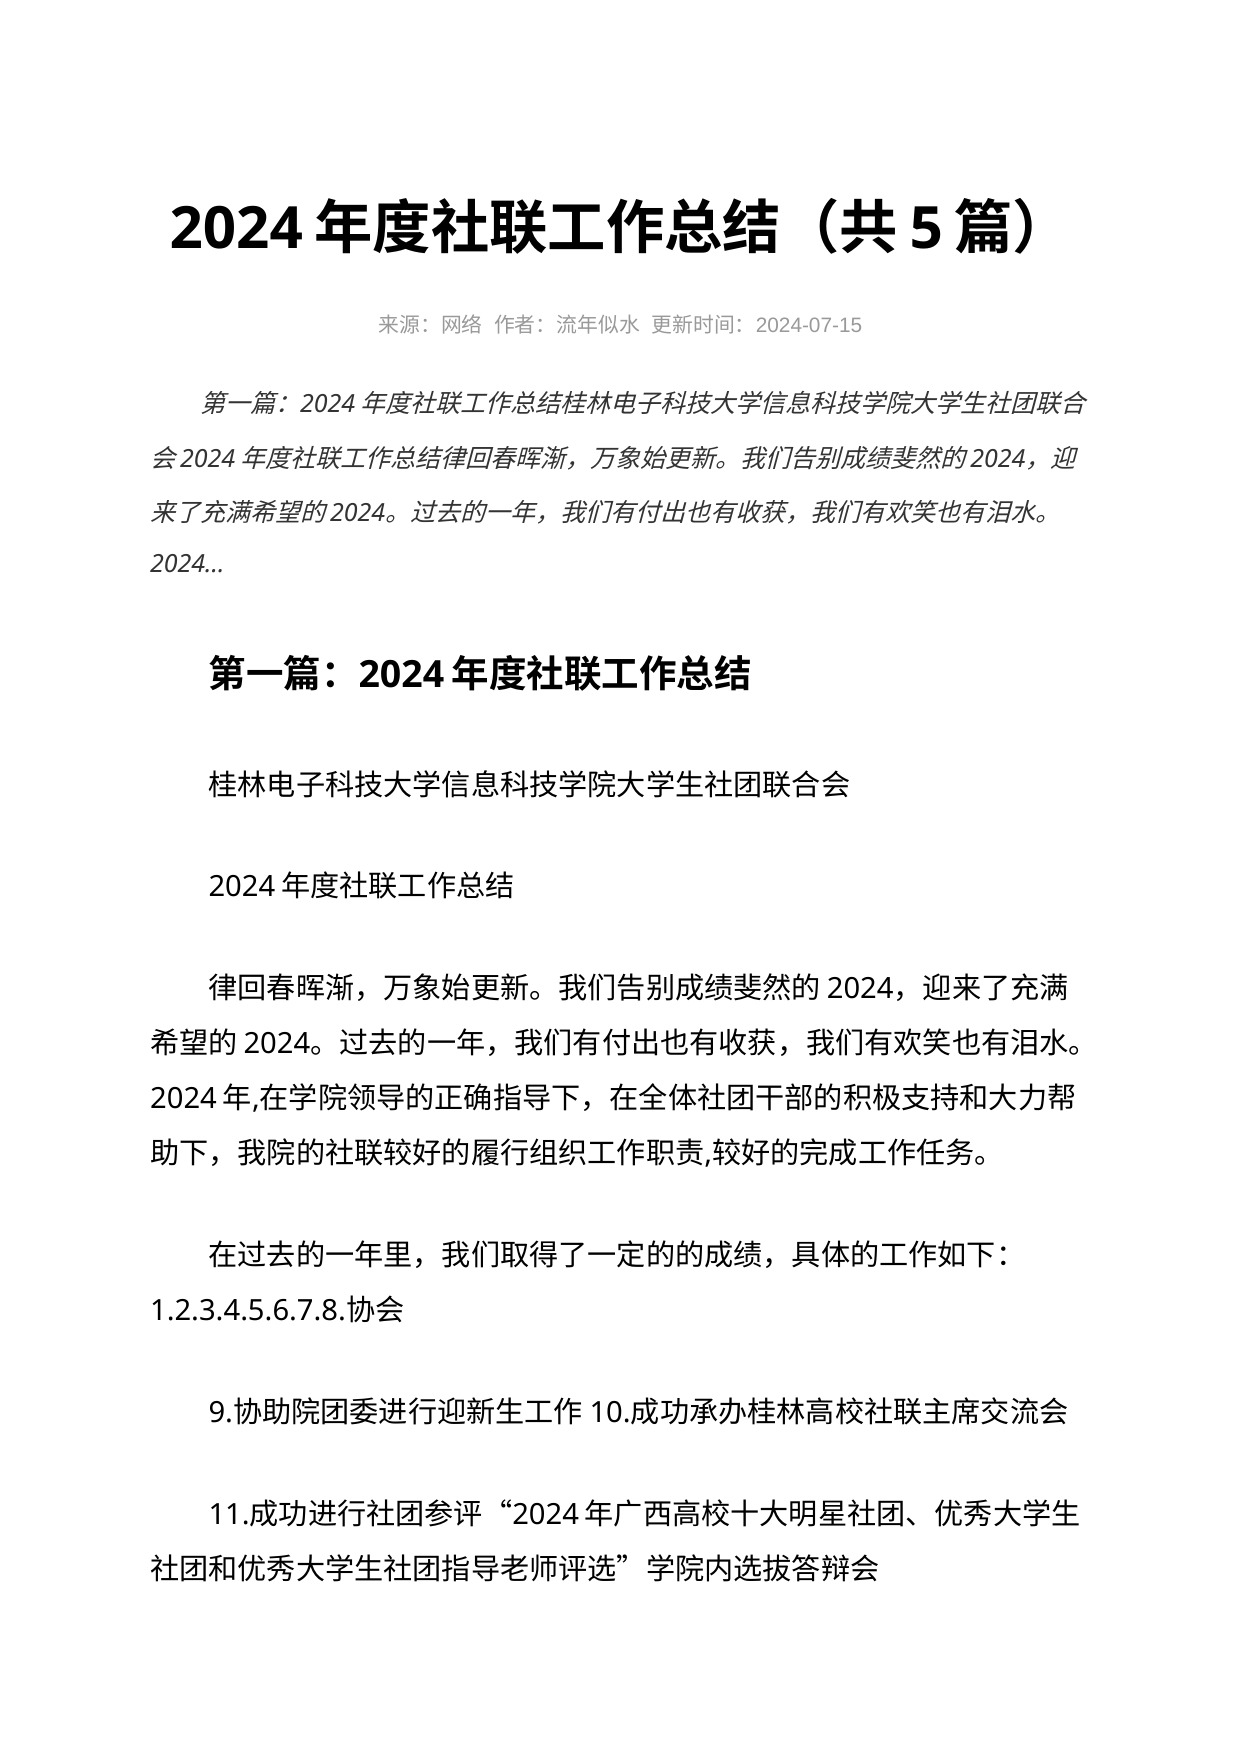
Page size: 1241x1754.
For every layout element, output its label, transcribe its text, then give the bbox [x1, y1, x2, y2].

text 来源：网络 作者：流年似水 更新时间：2024-07-15 [150, 313, 1090, 337]
text 11.成功进行社团参评“2024年广西高校十大明星社团、优秀大学生社团和优秀大学生社团指导老师评选”学院内选拔答辩会 [150, 1491, 1090, 1588]
text 在过去的一年里，我们取得了一定的的成绩，具体的工作如下： 1.2.3.4.5.6.7.8.协会 [150, 1232, 1090, 1329]
text 9.协助院团委进行迎新生工作 10.成功承办桂林高校社联主席交流会 [150, 1389, 1090, 1431]
text 第一篇：2024年度社联工作总结 [150, 644, 1090, 698]
text 第一篇：2024年度社联工作总结桂林电子科技大学信息科技学院大学生社团联合会2024年度社联工作总结律回春晖渐，万象始更新。我们告别成绩斐然的2024，迎来了充满希望的2024。过去的一年，我们有付出也有收获，我们有欢笑也有泪水。2024... [150, 384, 1090, 580]
text 桂林电子科技大学信息科技学院大学生社团联合会 [150, 761, 1090, 803]
subtitle 2024年度社联工作总结（共5篇） [150, 181, 1090, 266]
text 2024年度社联工作总结 [150, 863, 1090, 905]
text 律回春晖渐，万象始更新。我们告别成绩斐然的2024，迎来了充满希望的2024。过去的一年，我们有付出也有收获，我们有欢笑也有泪水。2024年,在学院领导的正确指导下，在全体社团干部的积极支持和大力帮助下，我院的社联较好的履行组织工作职责,较好的完成工作任务。 [150, 965, 1090, 1172]
